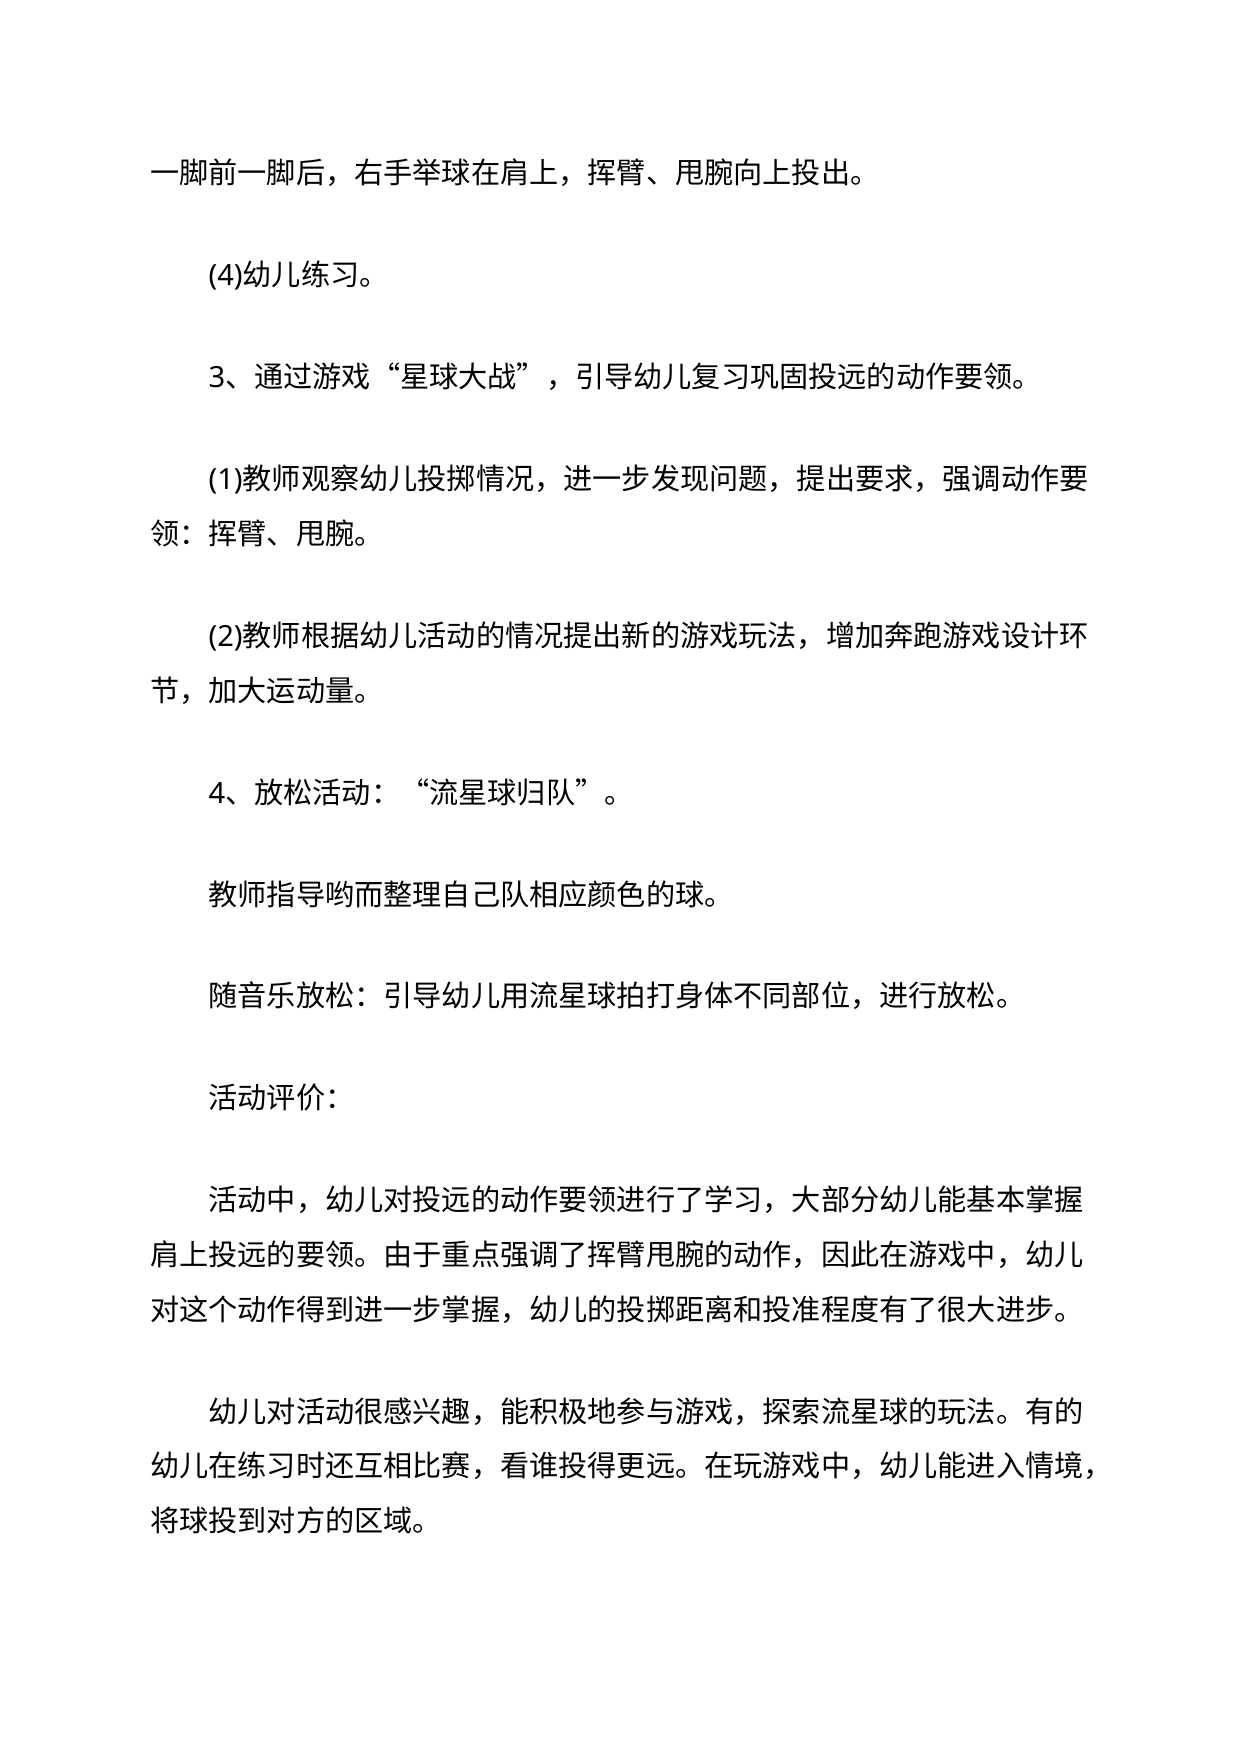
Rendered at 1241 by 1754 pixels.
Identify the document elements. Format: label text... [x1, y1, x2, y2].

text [150, 150, 1090, 192]
text 教师指导哟而整理自己队相应颜色的球。 [150, 871, 1090, 913]
text 随音乐放松：引导幼儿用流星球拍打身体不同部位，进行放松。 [150, 973, 1090, 1015]
text 活动评价： [150, 1075, 1090, 1117]
text 幼儿对活动很感兴趣，能积极地参与游戏，探索流星球的玩法。有的幼儿在练习时还互相比赛，看谁投得更远。在玩游戏中，幼儿能进入情境，将球投到对方的区域。 [150, 1388, 1090, 1540]
text 活动中，幼儿对投远的动作要领进行了学习，大部分幼儿能基本掌握肩上投远的要领。由于重点强调了挥臂甩腕的动作，因此在游戏中，幼儿对这个动作得到进一步掌握，幼儿的投掷距离和投准程度有了很大进步。 [150, 1177, 1090, 1329]
text 4、放松活动：“流星球归队”。 [150, 769, 1090, 812]
text (4)幼儿练习。 [150, 252, 1090, 294]
text (1)教师观察幼儿投掷情况，进一步发现问题，提出要求，强调动作要领：挥臂、甩腕。 [150, 456, 1090, 553]
text 3、通过游戏“星球大战”，引导幼儿复习巩固投远的动作要领。 [150, 354, 1090, 396]
text (2)教师根据幼儿活动的情况提出新的游戏玩法，增加奔跑游戏设计环节，加大运动量。 [150, 612, 1090, 710]
